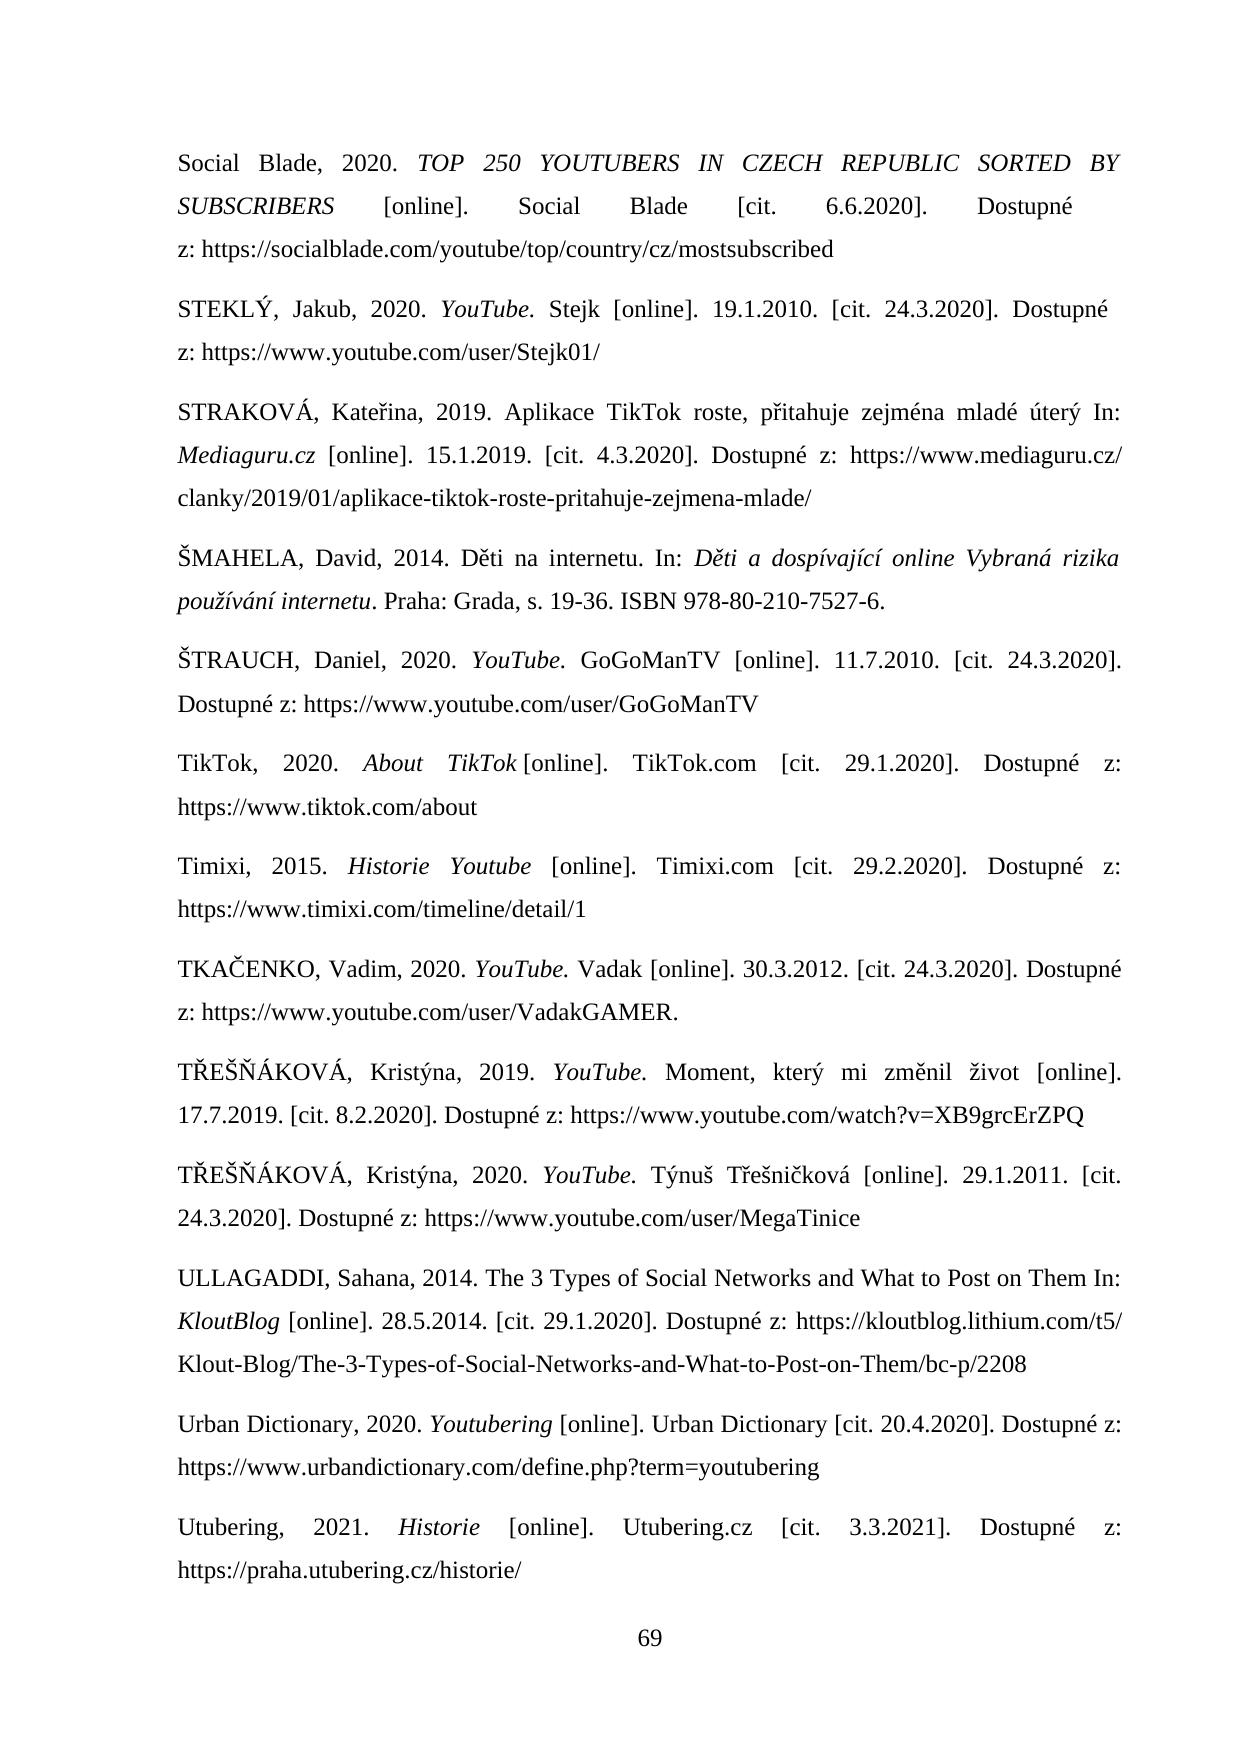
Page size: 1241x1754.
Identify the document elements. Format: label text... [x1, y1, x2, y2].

text Utubering, 2021. Historie [online]. Utubering.cz [cit. 3.3.2021]. Dostupné z: https://praha.utubering.cz/historie/ [177, 1512, 1122, 1584]
text TikTok, 2020. About TikTok [online]. TikTok.com [cit. 29.1.2020]. Dostupné z: https://www.tiktok.com/about [177, 748, 1122, 820]
text Social Blade, 2020. TOP 250 YOUTUBERS IN CZECH REPUBLIC SORTED BY SUBSCRIBERS [online]. Social Blade [cit. 6.6.2020]. Dostupné z: https://socialblade.com/youtube/top/country/cz/mostsubscribed [177, 148, 1122, 263]
text ULLAGADDI, Sahana, 2014. The 3 Types of Social Networks and What to Post on Them In: KloutBlog [online]. 28.5.2014. [cit. 29.1.2020]. Dostupné z: https://kloutblog.lithium.com/t5/ Klout-Blog/The-3-Types-of-Social-Networks-and-What-to-Post-on-Them/bc-p/2208 [177, 1263, 1122, 1378]
text TKAČENKO, Vadim, 2020. YouTube. Vadak [online]. 30.3.2012. [cit. 24.3.2020]. Dostupné z: https://www.youtube.com/user/VadakGAMER. [177, 954, 1122, 1026]
text STRAKOVÁ, Kateřina, 2019. Aplikace TikTok roste, přitahuje zejména mladé úterý In: Mediaguru.cz [online]. 15.1.2019. [cit. 4.3.2020]. Dostupné z: https://www.mediaguru.cz/ clanky/2019/01/aplikace-tiktok-roste-pritahuje-zejmena-mlade/ [177, 397, 1122, 512]
text ŠMAHELA, David, 2014. Děti na internetu. In: Děti a dospívající online Vybraná rizika používání internetu. Praha: Grada, s. 19-36. ISBN 978-80-210-7527-6. [177, 543, 1122, 614]
text ŠTRAUCH, Daniel, 2020. YouTube. GoGoManTV [online]. 11.7.2010. [cit. 24.3.2020]. Dostupné z: https://www.youtube.com/user/GoGoManTV [177, 646, 1122, 717]
text TŘEŠŇÁKOVÁ, Kristýna, 2019. YouTube. Moment, který mi změnil život [online]. 17.7.2019. [cit. 8.2.2020]. Dostupné z: https://www.youtube.com/watch?v=XB9grcErZPQ [177, 1057, 1122, 1129]
text STEKLÝ, Jakub, 2020. YouTube. Stejk [online]. 19.1.2010. [cit. 24.3.2020]. Dostupné z: https://www.youtube.com/user/Stejk01/ [177, 294, 1122, 366]
text Urban Dictionary, 2020. Youtubering [online]. Urban Dictionary [cit. 20.4.2020]. Dostupné z: https://www.urbandictionary.com/define.php?term=youtubering [177, 1409, 1122, 1481]
text Timixi, 2015. Historie Youtube [online]. Timixi.com [cit. 29.2.2020]. Dostupné z: https://www.timixi.com/timeline/detail/1 [177, 851, 1122, 923]
text TŘEŠŇÁKOVÁ, Kristýna, 2020. YouTube. Týnuš Třešničková [online]. 29.1.2011. [cit. 24.3.2020]. Dostupné z: https://www.youtube.com/user/MegaTinice [177, 1160, 1122, 1232]
